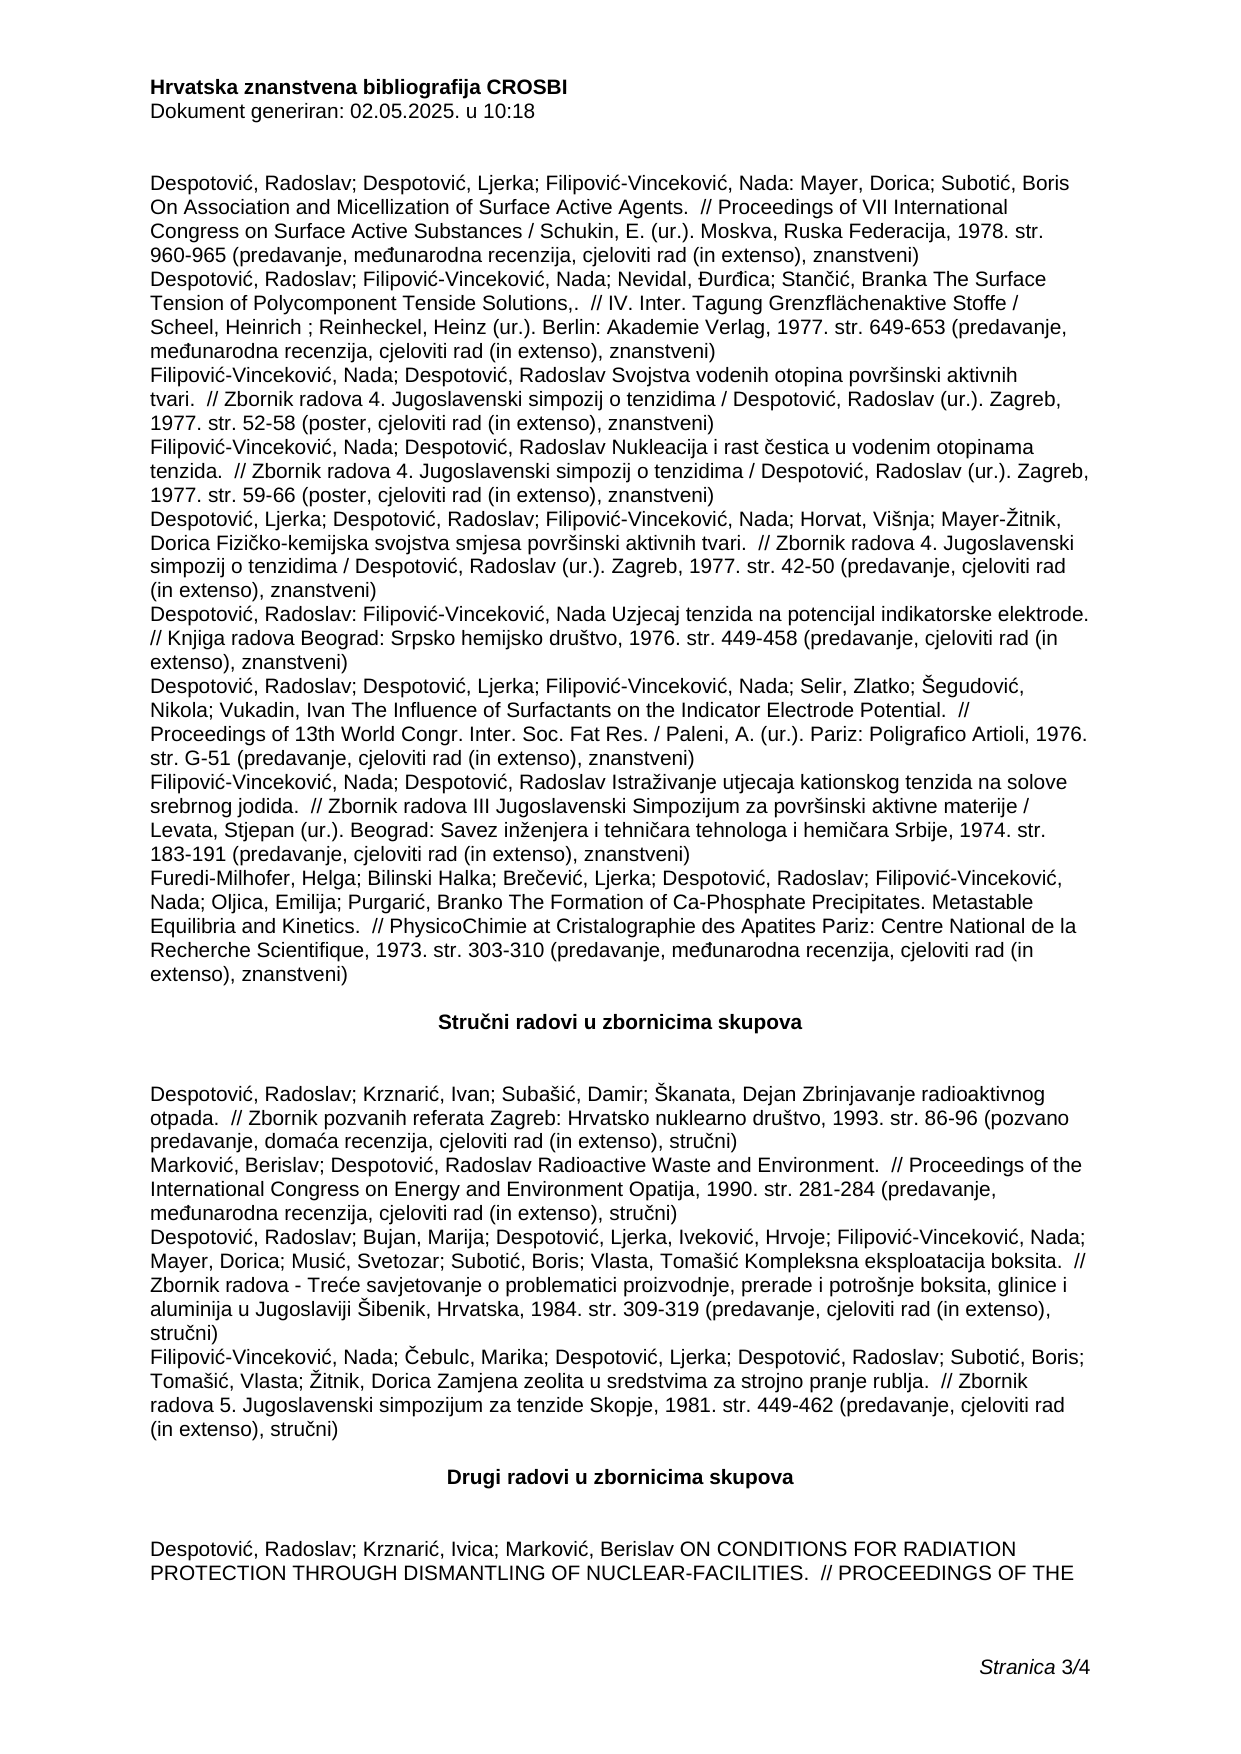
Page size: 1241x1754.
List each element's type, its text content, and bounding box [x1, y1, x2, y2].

text Despotović, Ljerka; Despotović, Radoslav; Filipović-Vinceković, Nada; Horvat, Višnja; Mayer-Žitnik, Dorica [150, 506, 1090, 602]
text Despotović, Radoslav: Filipović-Vinceković, Nada [150, 602, 1090, 674]
subtitle Stručni radovi u zbornicima skupova [150, 1009, 1090, 1033]
text Filipović-Vinceković, Nada; Despotović, Radoslav [150, 363, 1090, 434]
text Filipović-Vinceković, Nada; Čebulc, Marika; Despotović, Ljerka; Despotović, Radoslav; Subotić, Boris; Tomašić, Vlasta; Žitnik, Dorica [150, 1345, 1090, 1441]
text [150, 1537, 1090, 1584]
text Furedi-Milhofer, Helga; Bilinski Halka; Brečević, Ljerka; Despotović, Radoslav; Filipović-Vinceković, Nada; Oljica, Emilija; Purgarić, Branko [150, 866, 1090, 986]
subtitle Drugi radovi u zbornicima skupova [150, 1465, 1090, 1489]
text Despotović, Radoslav; Bujan, Marija; Despotović, Ljerka, Iveković, Hrvoje; Filipović-Vinceković, Nada; Mayer, Dorica; Musić, Svetozar; Subotić, Boris; Vlasta, Tomašić [150, 1225, 1090, 1345]
text Despotović, Radoslav; Krznarić, Ivan; Subašić, Damir; Škanata, Dejan [150, 1081, 1090, 1153]
text Filipović-Vinceković, Nada; Despotović, Radoslav [150, 434, 1090, 506]
text Filipović-Vinceković, Nada; Despotović, Radoslav [150, 770, 1090, 866]
text Despotović, Radoslav; Despotović, Ljerka; Filipović-Vinceković, Nada; Selir, Zlatko; Šegudović, Nikola; Vukadin, Ivan [150, 674, 1090, 770]
text Despotović, Radoslav; Filipović-Vinceković, Nada; Nevidal, Đurđica; Stančić, Branka [150, 267, 1090, 363]
text Despotović, Radoslav; Despotović, Ljerka; Filipović-Vinceković, Nada: Mayer, Dorica; Subotić, Boris [150, 171, 1090, 267]
text Marković, Berislav; Despotović, Radoslav [150, 1153, 1090, 1225]
